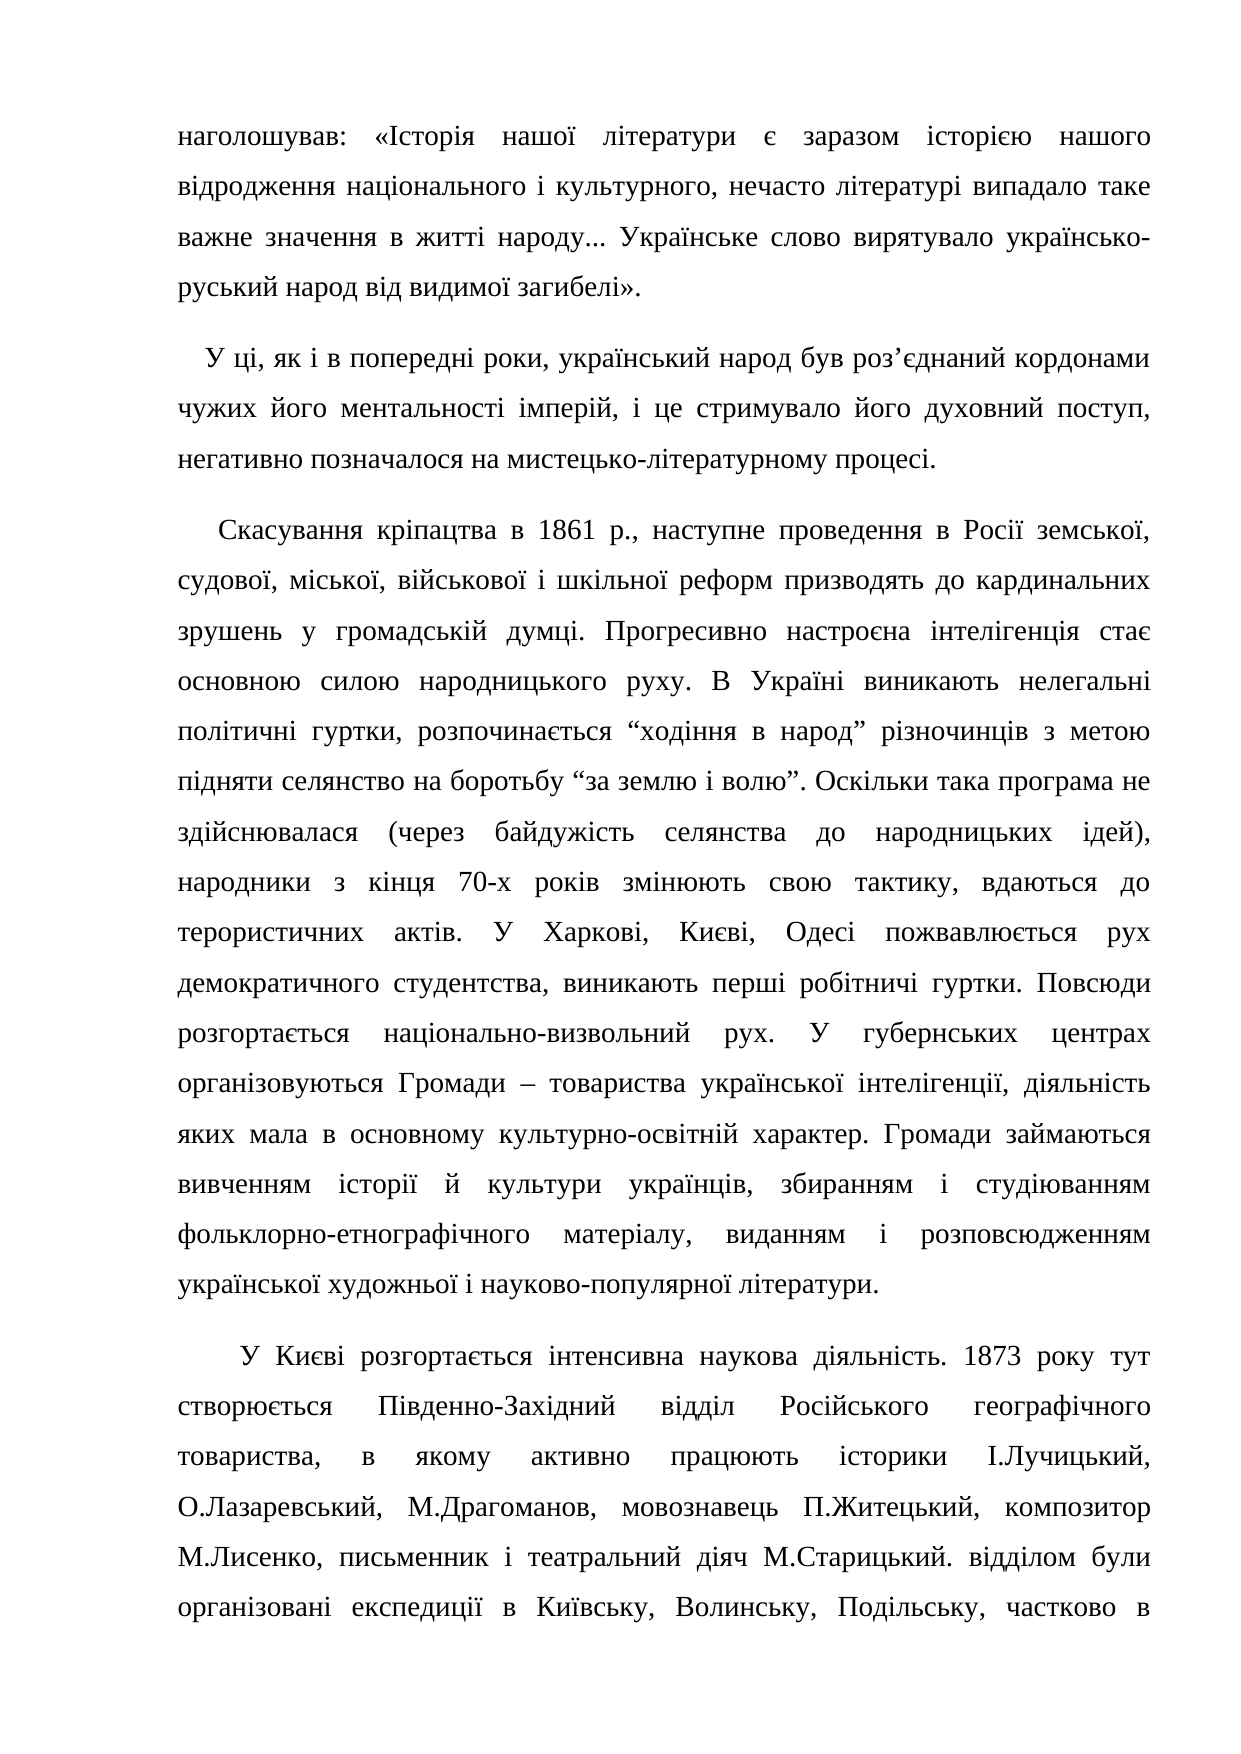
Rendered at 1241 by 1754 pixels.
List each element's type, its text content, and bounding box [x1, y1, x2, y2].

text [177, 118, 1152, 303]
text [177, 1338, 1152, 1623]
text Скасування кріпацтва в 1861 р., наступне проведення в Росії земської, судової, міської, військової і шкільної реформ призводять до кардинальних зрушень у громадській думці. Прогресивно настроєна інтелігенція стає основною силою народницького руху. В Україні виникають нелегальні політичні гуртки, розпочинається “ходіння в народ” різночинців з метою підняти селянство на боротьбу “за землю і волю”. Оскільки така програма не здійснювалася (через байдужість селянства до народницьких ідей), народники з кінця 70-х років змінюють свою тактику, вдаються до терористичних актів. У Харкові, Києві, Одесі пожвавлюється рух демократичного студентства, виникають перші робітничі гуртки. Повсюди розгортається національно-визвольний рух. У губернських центрах організовуються Громади – товариства української інтелігенції, діяльність яких мала в основному культурно-освітній характер. Громади займаються вивченням історії й культури українців, збиранням і студіюванням фольклорно-етнографічного матеріалу, виданням і розповсюдженням української художньої і науково-популярної літератури. [177, 512, 1152, 1300]
text У ці, як і в попередні роки, український народ був роз’єднаний кордонами чужих його ментальності імперій, і це стримувало його духовний поступ, негативно позначалося на мистецько-літературному процесі. [177, 340, 1152, 474]
